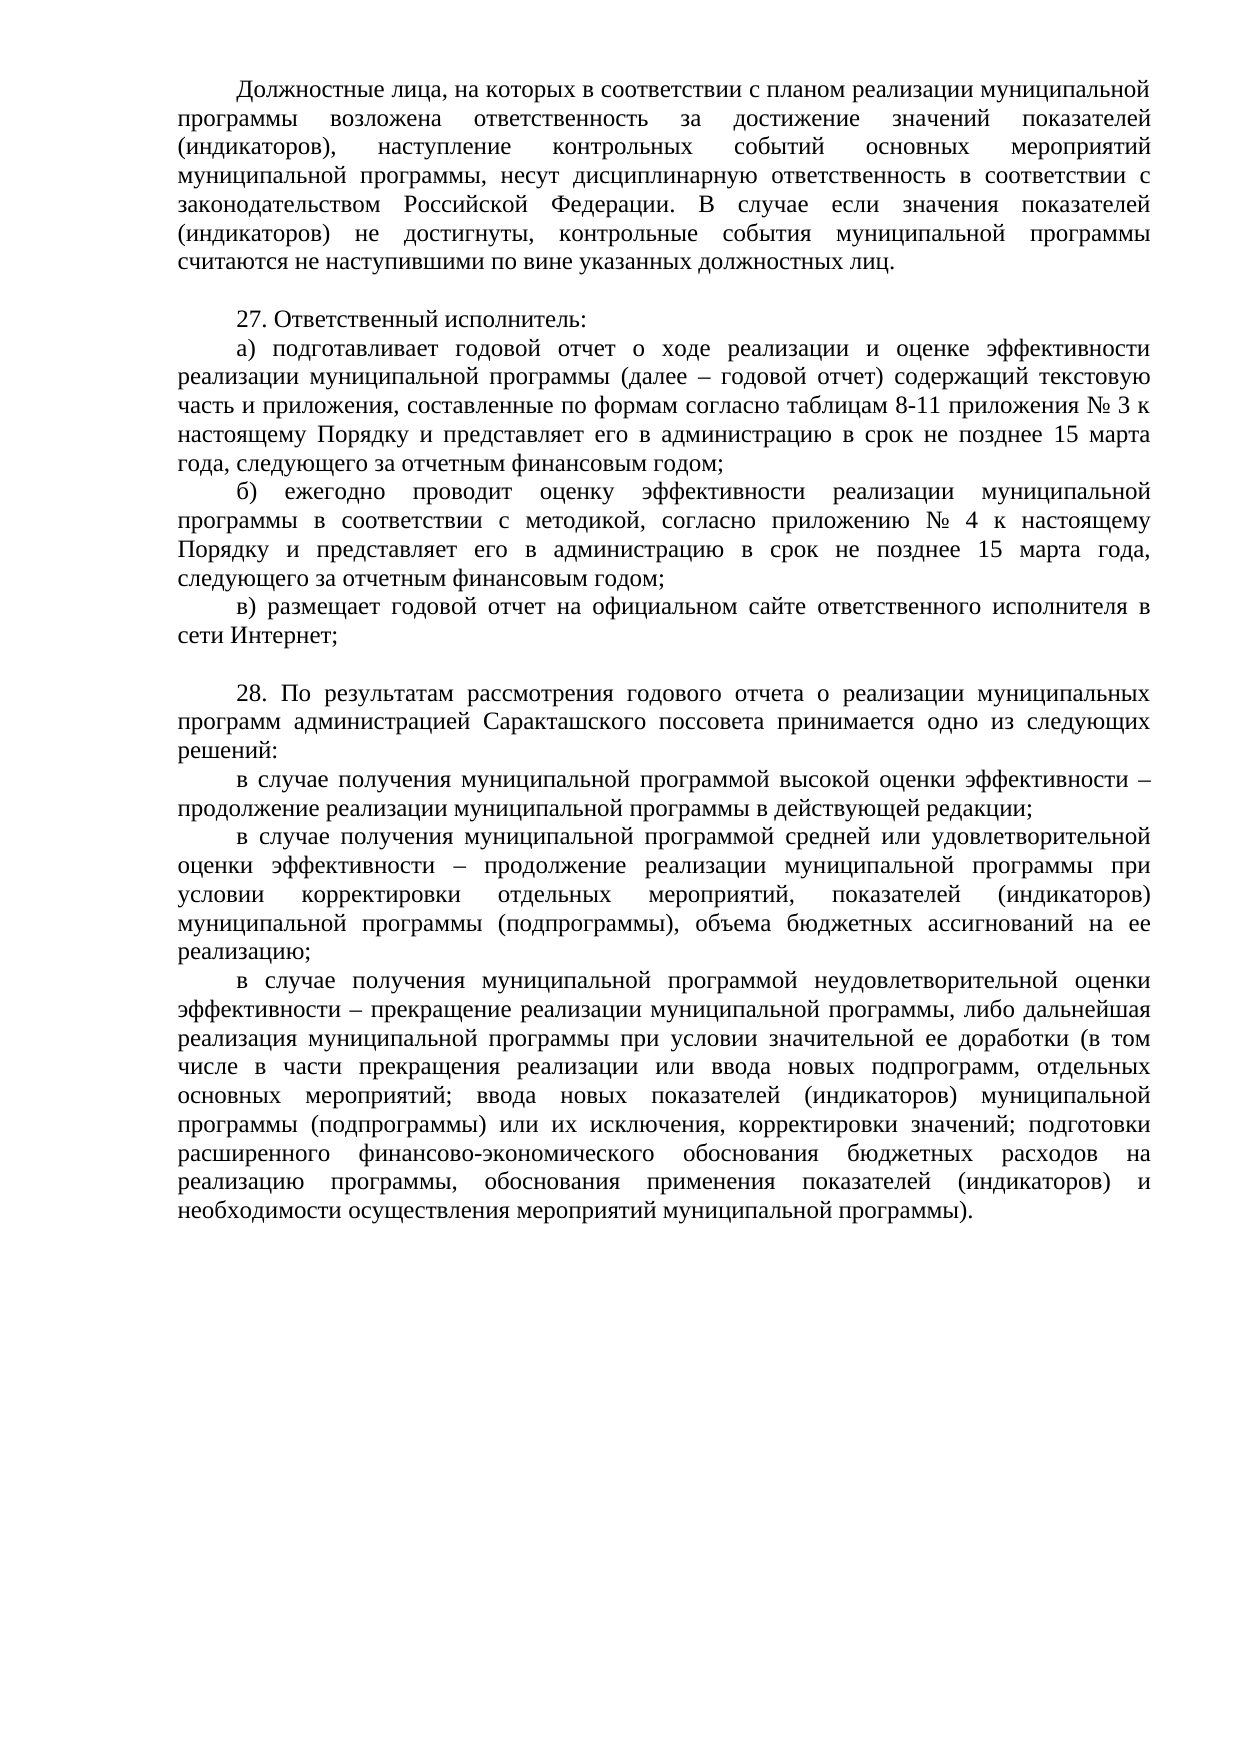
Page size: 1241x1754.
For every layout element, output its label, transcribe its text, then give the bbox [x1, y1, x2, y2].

text 27. Ответственный исполнитель: [177, 304, 1152, 333]
text б) ежегодно проводит оценку эффективности реализации муниципальной программы в соответствии с методикой, согласно приложению № 4 к настоящему Порядку и представляет его в администрацию в срок не позднее 15 марта года, следующего за отчетным финансовым годом; [177, 476, 1152, 591]
text Должностные лица, на которых в соответствии с планом реализации муниципальной программы возложена ответственность за достижение значений показателей (индикаторов), наступление контрольных событий основных мероприятий муниципальной программы, несут дисциплинарную ответственность в соответствии с законодательством Российской Федерации. В случае если значения показателей (индикаторов) не достигнуты, контрольные события муниципальной программы считаются не наступившими по вине указанных должностных лиц. [177, 74, 1152, 275]
text в) размещает годовой отчет на официальном сайте ответственного исполнителя в сети Интернет; [177, 591, 1152, 649]
text 28. По результатам рассмотрения годового отчета о реализации муниципальных программ администрацией Саракташского поссовета принимается одно из следующих решений: [177, 678, 1152, 764]
text в случае получения муниципальной программой средней или удовлетворительной оценки эффективности – продолжение реализации муниципальной программы при условии корректировки отдельных мероприятий, показателей (индикаторов) муниципальной программы (подпрограммы), объема бюджетных ассигнований на ее реализацию; [177, 821, 1152, 965]
text а) подготавливает годовой отчет о ходе реализации и оценке эффективности реализации муниципальной программы (далее – годовой отчет) содержащий текстовую часть и приложения, составленные по формам согласно таблицам 8-11 приложения № 3 к настоящему Порядку и представляет его в администрацию в срок не позднее 15 марта года, следующего за отчетным финансовым годом; [177, 333, 1152, 476]
text в случае получения муниципальной программой неудовлетворительной оценки эффективности – прекращение реализации муниципальной программы, либо дальнейшая реализация муниципальной программы при условии значительной ее доработки (в том числе в части прекращения реализации или ввода новых подпрограмм, отдельных основных мероприятий; ввода новых показателей (индикаторов) муниципальной программы (подпрограммы) или их исключения, корректировки значений; подготовки расширенного финансово-экономического обоснования бюджетных расходов на реализацию программы, обоснования применения показателей (индикаторов) и необходимости осуществления мероприятий муниципальной программы). [177, 965, 1152, 1224]
text в случае получения муниципальной программой высокой оценки эффективности – продолжение реализации муниципальной программы в действующей редакции; [177, 764, 1152, 821]
